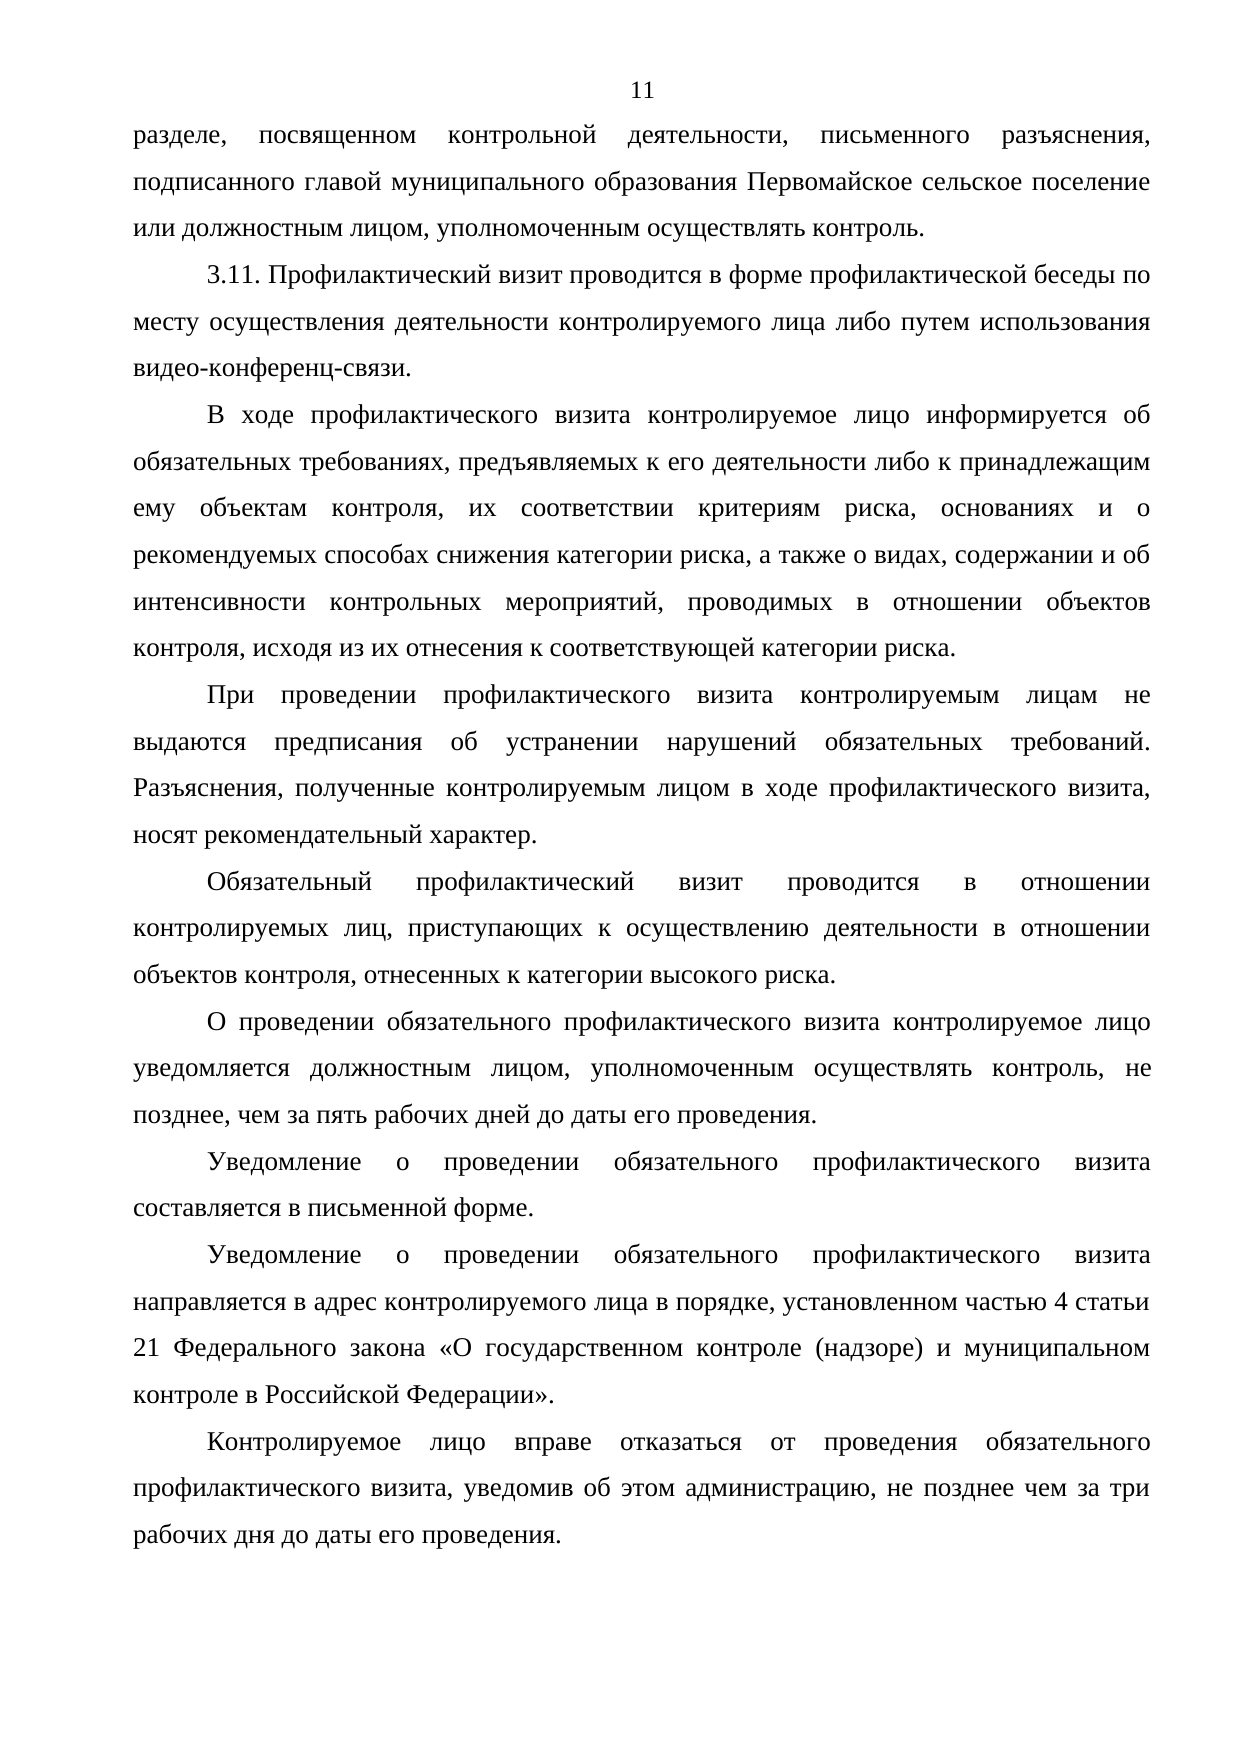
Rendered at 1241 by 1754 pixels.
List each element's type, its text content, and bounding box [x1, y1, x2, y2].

text Контролируемое лицо вправе отказаться от проведения обязательного профилактического визита, уведомив об этом администрацию, не позднее чем за три рабочих дня до даты его проведения. [133, 1425, 1152, 1549]
text При проведении профилактического визита контролируемым лицам не выдаются предписания об устранении нарушений обязательных требований. Разъяснения, полученные контролируемым лицом в ходе профилактического визита, носят рекомендательный характер. [133, 678, 1152, 849]
text 3.11. Профилактический визит проводится в форме профилактической беседы по месту осуществления деятельности контролируемого лица либо путем использования видео-конференц-связи. [133, 258, 1152, 383]
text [133, 118, 1152, 243]
text О проведении обязательного профилактического визита контролируемое лицо уведомляется должностным лицом, уполномоченным осуществлять контроль, не позднее, чем за пять рабочих дней до даты его проведения. [133, 1005, 1152, 1129]
text В ходе профилактического визита контролируемое лицо информируется об обязательных требованиях, предъявляемых к его деятельности либо к принадлежащим ему объектам контроля, их соответствии критериям риска, основаниях и о рекомендуемых способах снижения категории риска, а также о видах, содержании и об интенсивности контрольных мероприятий, проводимых в отношении объектов контроля, исходя из их отнесения к соответствующей категории риска. [133, 398, 1152, 663]
text Уведомление о проведении обязательного профилактического визита составляется в письменной форме. [133, 1145, 1152, 1223]
text Уведомление о проведении обязательного профилактического визита направляется в адрес контролируемого лица в порядке, установленном частью 4 статьи 21 Федерального закона «О государственном контроле (надзоре) и муниципальном контроле в Российской Федерации». [133, 1238, 1152, 1409]
text Обязательный профилактический визит проводится в отношении контролируемых лиц, приступающих к осуществлению деятельности в отношении объектов контроля, отнесенных к категории высокого риска. [133, 865, 1152, 989]
